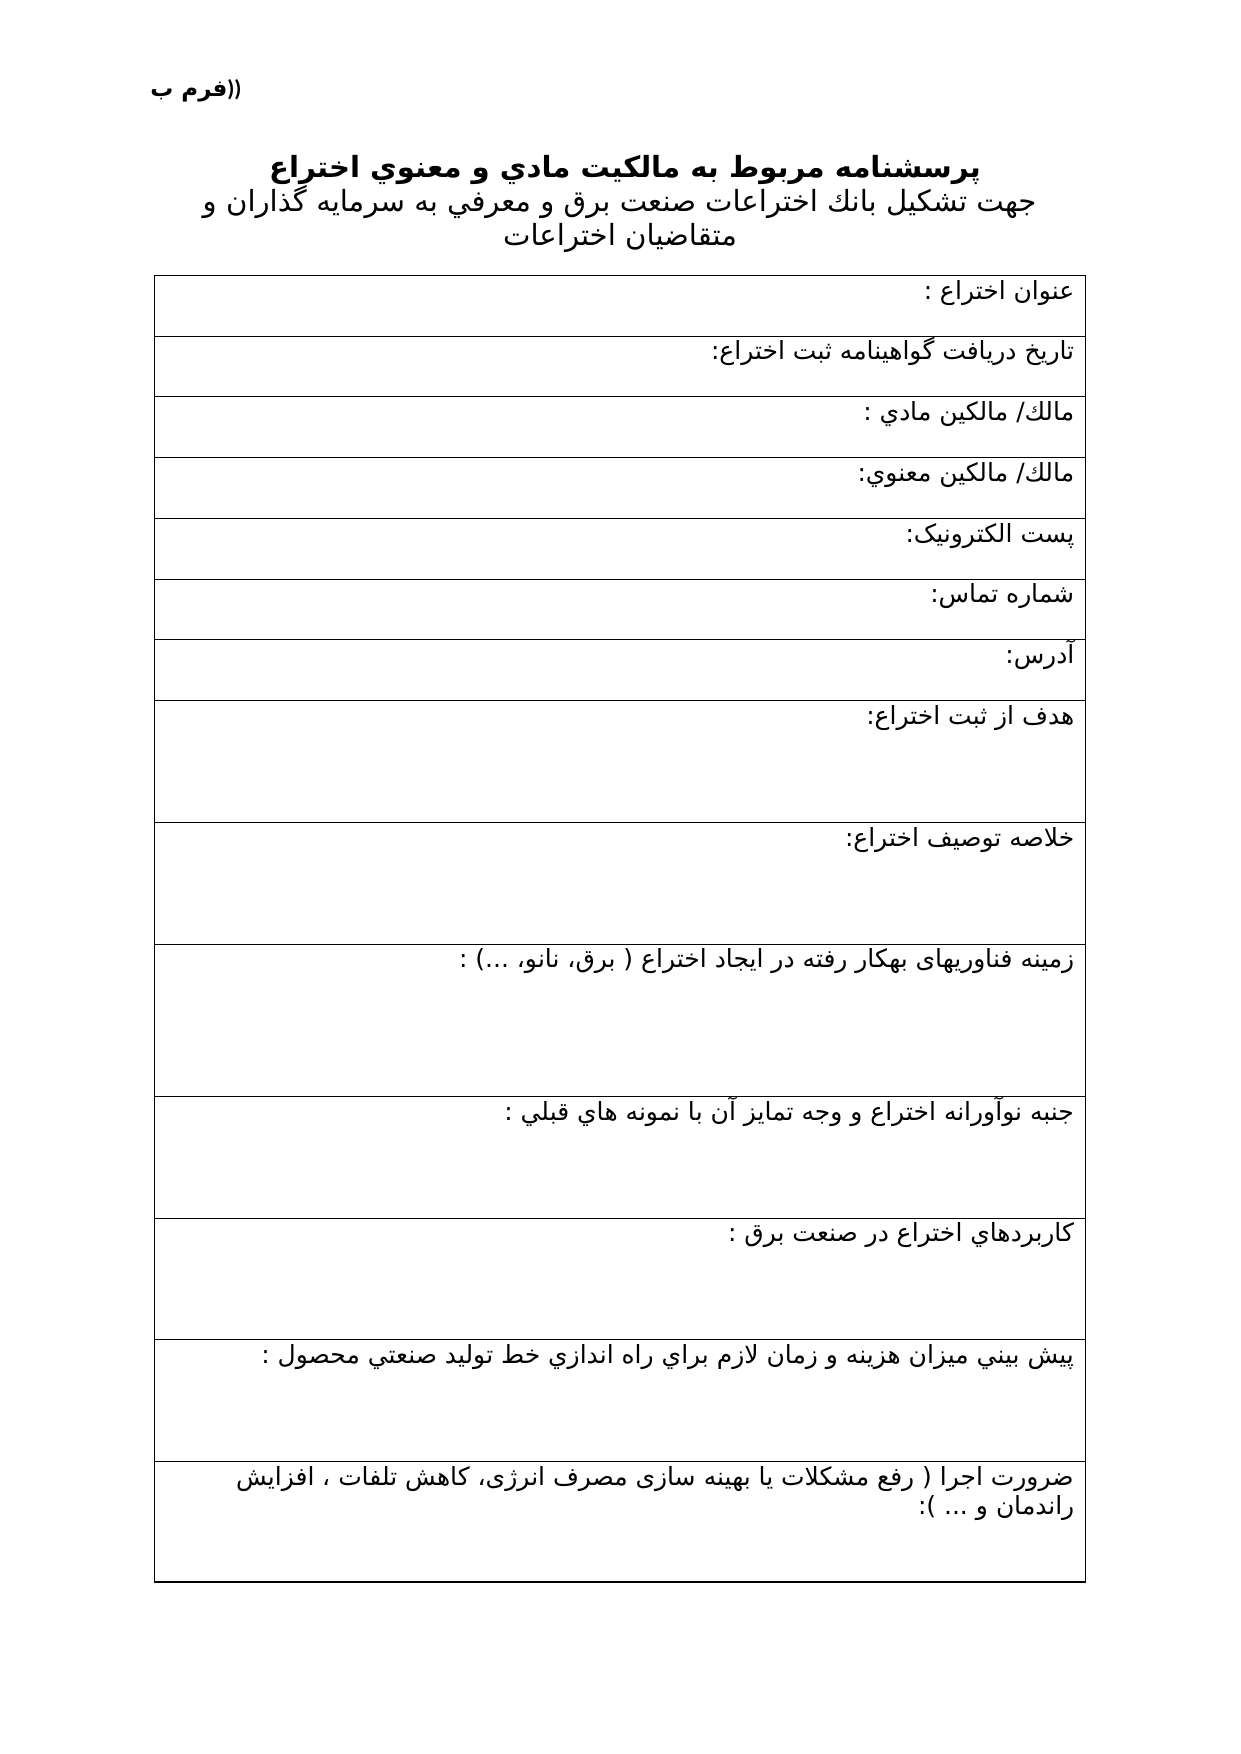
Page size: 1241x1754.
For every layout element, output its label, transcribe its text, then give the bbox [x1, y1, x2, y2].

table_cell مالك/ مالكين معنوي: [155, 458, 1085, 518]
table_cell عنوان اختراع : [155, 276, 1085, 336]
table_cell پست الکترونیک: [155, 519, 1085, 578]
table_cell مالك/ مالكين مادي : [155, 397, 1085, 457]
table_cell زمينه فناوریهای بهکار رفته در ايجاد اختراع ( برق، نانو، ...) : [155, 945, 1085, 1096]
table_cell خلاصه توصيف اختراع: [155, 823, 1085, 943]
table_cell شماره تماس: [155, 580, 1085, 639]
table_header پرسشنامه مربوط به مالكيت مادي و معنوي اختراع جهت تشكيل بانك اختراعات صنعت برق و معرفي به سرمايه گذاران و متقاضيان اختراعات [155, 150, 1086, 275]
table_cell كاربردهاي اختراع در صنعت برق : [155, 1219, 1085, 1339]
table_cell پيش بيني ميزان هزينه و زمان لازم براي راه اندازي خط توليد صنعتي محصول : [155, 1340, 1085, 1461]
table_cell جنبه نوآورانه اختراع و وجه تمايز آن با نمونه هاي قبلي : [155, 1097, 1085, 1217]
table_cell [155, 1462, 1085, 1581]
table_cell آدرس: [155, 640, 1085, 700]
table_cell تاريخ دريافت گواهينامه ثبت اختراع: [155, 337, 1085, 396]
table_cell هدف از ثبت اختراع: [155, 701, 1085, 822]
